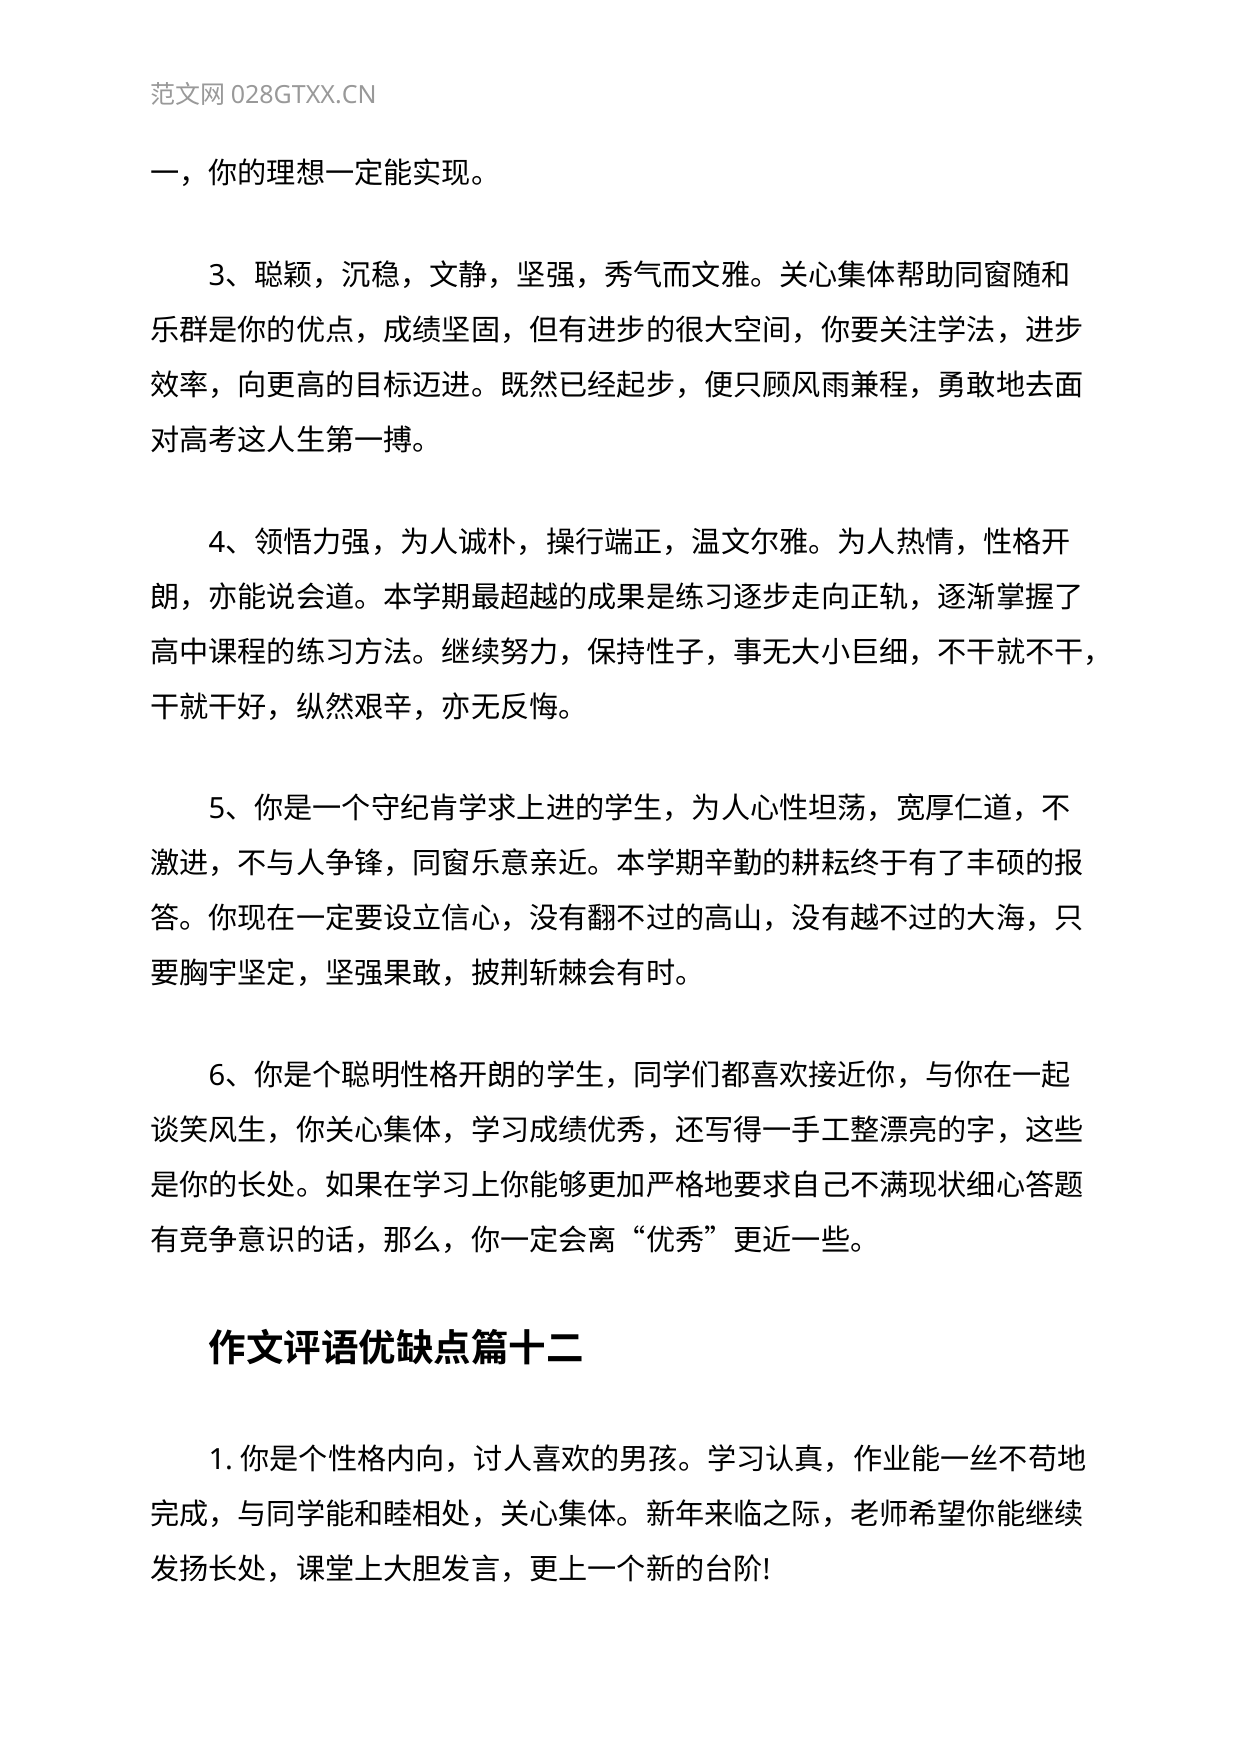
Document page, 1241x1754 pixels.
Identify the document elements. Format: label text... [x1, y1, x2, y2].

text 4、领悟力强，为人诚朴，操行端正，温文尔雅。为人热情，性格开朗，亦能说会道。本学期最超越的成果是练习逐步走向正轨，逐渐掌握了高中课程的练习方法。继续努力，保持性子，事无大小巨细，不干就不干，干就干好，纵然艰辛，亦无反悔。 [150, 518, 1090, 725]
text 作文评语优缺点篇十二 [150, 1318, 1090, 1372]
text 1. 你是个性格内向，讨人喜欢的男孩。学习认真，作业能一丝不苟地完成，与同学能和睦相处，关心集体。新年来临之际，老师希望你能继续发扬长处，课堂上大胆发言，更上一个新的台阶! [150, 1435, 1090, 1588]
text 5、你是一个守纪肯学求上进的学生，为人心性坦荡，宽厚仁道，不激进，不与人争锋，同窗乐意亲近。本学期辛勤的耕耘终于有了丰硕的报答。你现在一定要设立信心，没有翻不过的高山，没有越不过的大海，只要胸宇坚定，坚强果敢，披荆斩棘会有时。 [150, 785, 1090, 992]
text 6、你是个聪明性格开朗的学生，同学们都喜欢接近你，与你在一起谈笑风生，你关心集体，学习成绩优秀，还写得一手工整漂亮的字，这些是你的长处。如果在学习上你能够更加严格地要求自己不满现状细心答题有竞争意识的话，那么，你一定会离“优秀”更近一些。 [150, 1051, 1090, 1258]
text 3、聪颖，沉稳，文静，坚强，秀气而文雅。关心集体帮助同窗随和乐群是你的优点，成绩坚固，但有进步的很大空间，你要关注学法，进步效率，向更高的目标迈进。既然已经起步，便只顾风雨兼程，勇敢地去面对高考这人生第一搏。 [150, 252, 1090, 459]
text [150, 150, 1090, 192]
